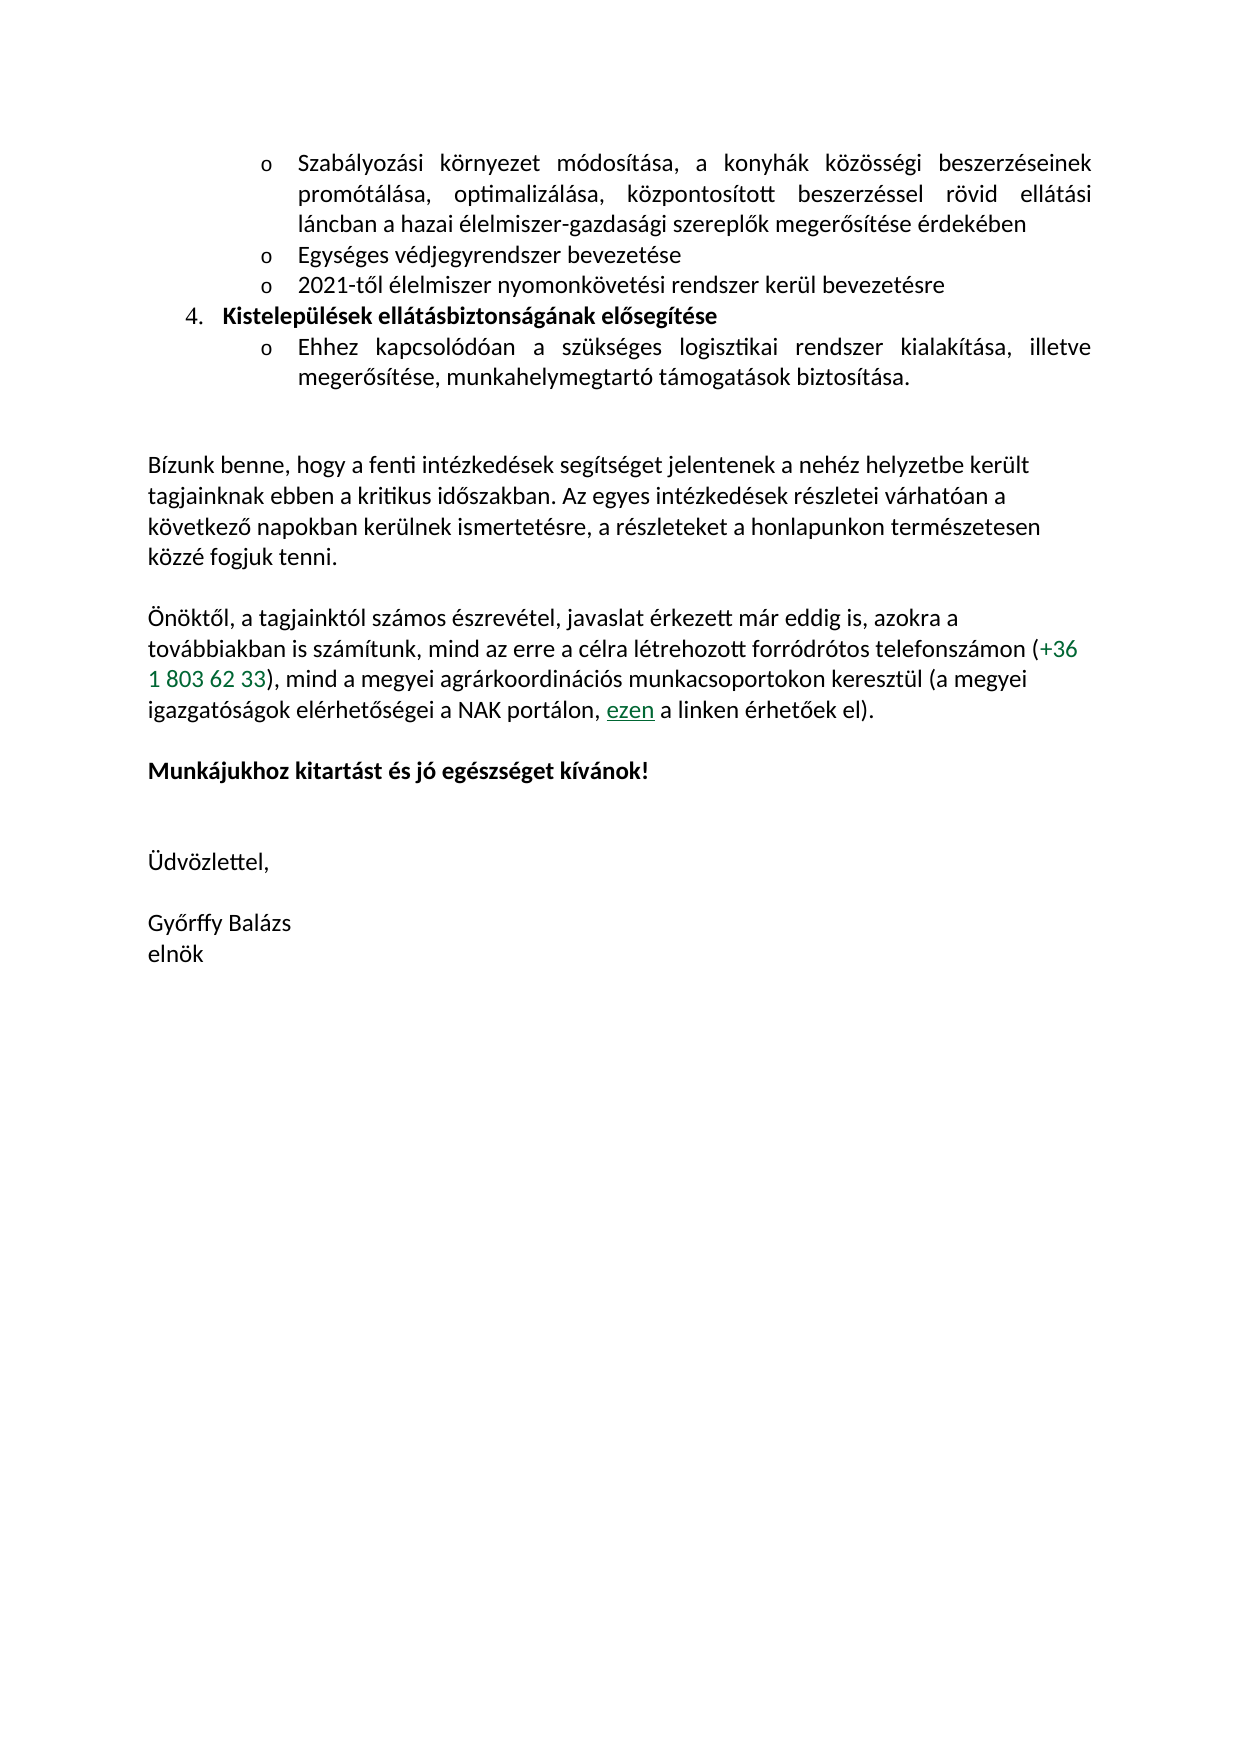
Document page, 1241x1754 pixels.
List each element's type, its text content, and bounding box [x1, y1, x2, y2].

list 2021-től élelmiszer nyomonkövetési rendszer kerül bevezetésre [260, 270, 1093, 300]
list Ehhez kapcsolódóan a szükséges logisztikai rendszer kialakítása, illetve megerősítése, munkahelymegtartó támogatások biztosítása. [260, 331, 1093, 392]
list Szabályozási környezet módosítása, a konyhák közösségi beszerzéseinek promótálása, optimalizálása, központosított beszerzéssel rövid ellátási láncban a hazai élelmiszer-gazdasági szereplők megerősítése érdekében [260, 148, 1093, 239]
text Bízunk benne, hogy a fenti intézkedések segítséget jelentenek a nehéz helyzetbe került tagjainknak ebben a kritikus időszakban. Az egyes intézkedések részletei várhatóan a következő napokban kerülnek ismertetésre, a részleteket a honlapunkon természetesen közzé fogjuk tenni. Önöktől, a tagjainktól számos észrevétel, javaslat érkezett már eddig is, azokra a továbbiakban is számítunk, mind az erre a célra létrehozott forródrótos telefonszámon (+36 1 803 62 33), mind a megyei agrárkoordinációs munkacsoportokon keresztül (a megyei igazgatóságok elérhetőségei a NAK portálon, ezen a linken érhetőek el). Munkájukhoz kitartást és jó egészséget kívánok! Üdvözlettel, Győrffy Balázs elnök [148, 421, 1093, 968]
list Egységes védjegyrendszer bevezetése [260, 239, 1093, 270]
list Kistelepülések ellátásbiztonságának elősegítése [185, 300, 1093, 331]
